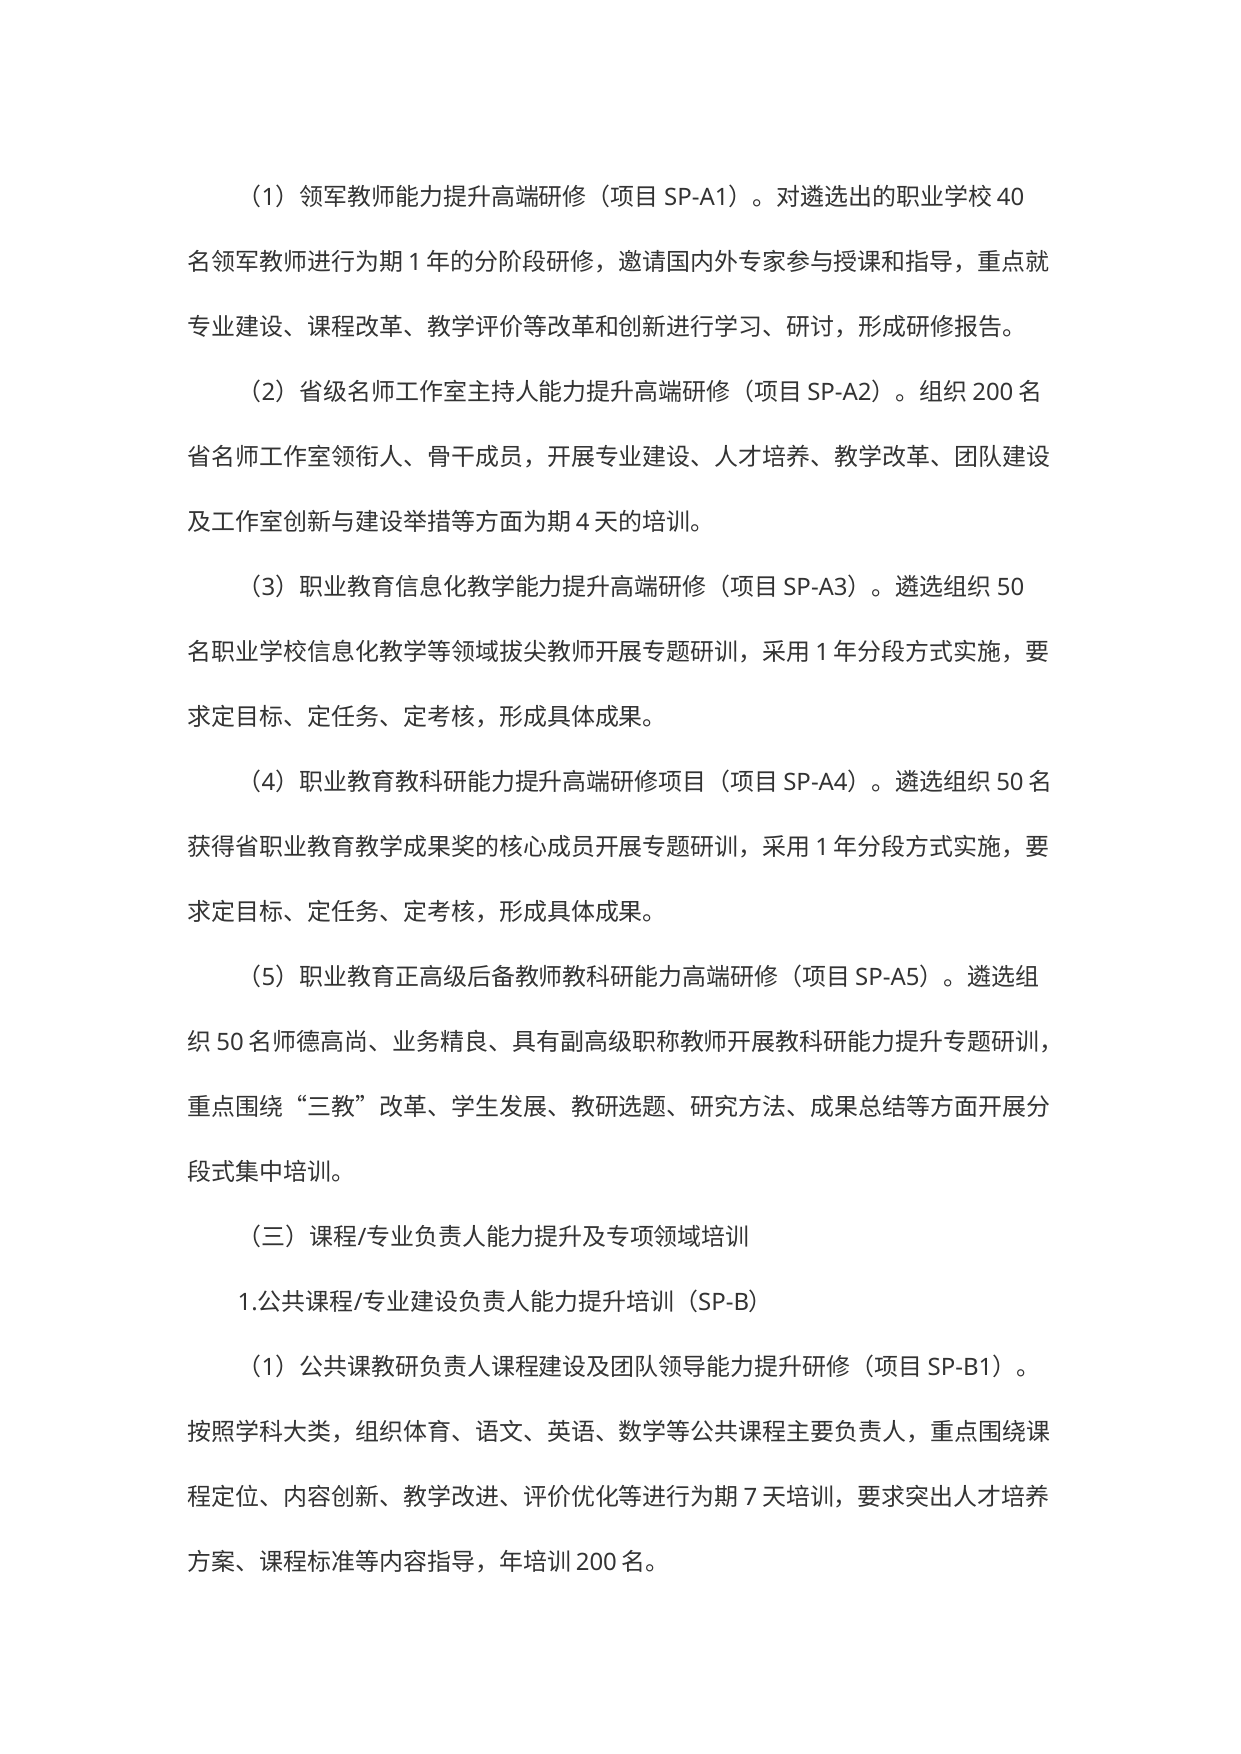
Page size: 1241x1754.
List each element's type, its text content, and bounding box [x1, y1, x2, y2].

text （三）课程/专业负责人能力提升及专项领域培训 [187, 1202, 1053, 1267]
text （3）职业教育信息化教学能力提升高端研修（项目SP-A3）。遴选组织 50名职业学校信息化教学等领域拔尖教师开展专题研训，采用1年分段方式实施，要求定目标、定任务、定考核，形成具体成果。 [187, 552, 1053, 747]
text （5）职业教育正高级后备教师教科研能力高端研修（项目SP-A5）。遴选组织50名师德高尚、业务精良、具有副高级职称教师开展教科研能力提升专题研训，重点围绕“三教”改革、学生发展、教研选题、研究方法、成果总结等方面开展分段式集中培训。 [187, 942, 1053, 1202]
text （2）省级名师工作室主持人能力提升高端研修（项目SP-A2）。组织200名省名师工作室领衔人、骨干成员，开展专业建设、人才培养、教学改革、团队建设及工作室创新与建设举措等方面为期4天的培训。 [187, 357, 1053, 552]
text （1）领军教师能力提升高端研修（项目 SP-A1）。对遴选出的职业学校40 名领军教师进行为期1年的分阶段研修，邀请国内外专家参与授课和指导，重点就专业建设、课程改革、教学评价等改革和创新进行学习、研讨，形成研修报告。 [187, 162, 1053, 357]
text （4）职业教育教科研能力提升高端研修项目（项目SP-A4）。遴选组织50名获得省职业教育教学成果奖的核心成员开展专题研训，采用1年分段方式实施，要求定目标、定任务、定考核，形成具体成果。 [187, 747, 1053, 942]
text （1）公共课教研负责人课程建设及团队领导能力提升研修（项目 SP-B1）。按照学科大类，组织体育、语文、英语、数学等公共课程主要负责人，重点围绕课程定位、内容创新、教学改进、评价优化等进行为期7天培训，要求突出人才培养方案、课程标准等内容指导，年培训200名。 [187, 1332, 1053, 1592]
text 1.公共课程/专业建设负责人能力提升培训（SP-B） [187, 1267, 1053, 1332]
